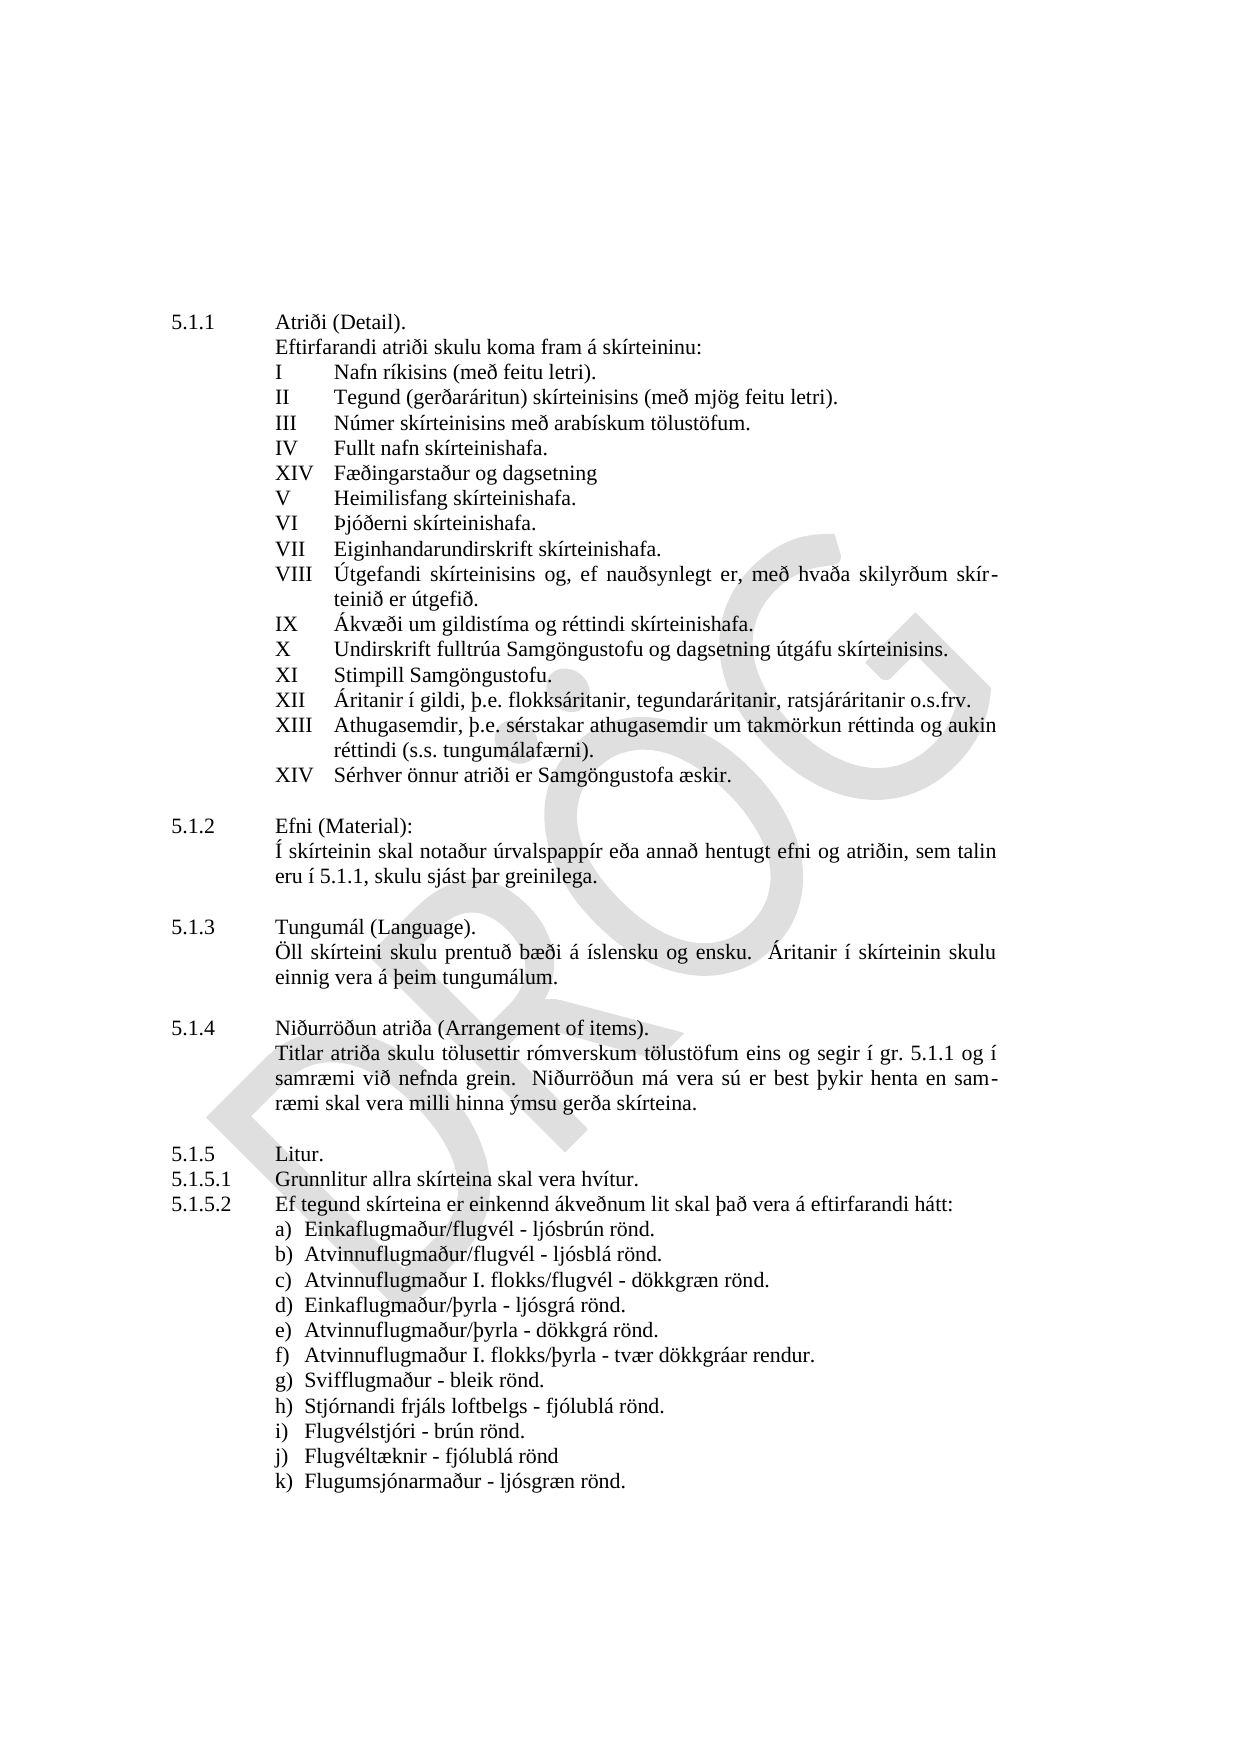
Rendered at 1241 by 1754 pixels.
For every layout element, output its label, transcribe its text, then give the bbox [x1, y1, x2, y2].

text 5.1.2 Efni (Material): [171, 813, 998, 838]
text I Nafn ríkisins (með feitu letri). [171, 359, 998, 384]
text V Heimilisfang skírteinishafa. [171, 485, 998, 510]
text 5.1.3 Tungumál (Language). [171, 914, 998, 939]
text j) Flugvéltæknir - fjólublá rönd [171, 1443, 998, 1468]
text VII Eiginhandarundirskrift skírteinishafa. [171, 536, 998, 561]
text II Tegund (gerðaráritun) skírteinisins (með mjög feitu letri). [171, 384, 998, 409]
text 5.1.5.1 Grunnlitur allra skírteina skal vera hvítur. [171, 1166, 998, 1191]
text XII Áritanir í gildi, þ.e. flokksáritanir, tegundaráritanir, ratsjáráritanir o.s.frv. [171, 687, 998, 712]
text a) Einkaflugmaður/flugvél - ljósbrún rönd. [171, 1216, 998, 1241]
text VI Þjóðerni skírteinishafa. [171, 510, 998, 536]
text XIV Fæðingarstaður og dagsetning [171, 460, 998, 485]
text 5.1.5.2 Ef tegund skírteina er einkennd ákveðnum lit skal það vera á eftirfarandi hátt: [171, 1191, 998, 1216]
text XIV Sérhver önnur atriði er Samgöngustofa æskir. [171, 762, 998, 788]
text IX Ákvæði um gildistíma og réttindi skírteinishafa. [171, 611, 998, 636]
text Titlar atriða skulu tölusettir rómverskum tölustöfum eins og segir í gr. 5.1.1 og í samræmi við nefnda grein. Niðurröðun má vera sú er best þykir henta en samræmi skal vera milli hinna ýmsu gerða skírteina. [171, 1040, 998, 1115]
text g) Svifflugmaður - bleik rönd. [171, 1367, 998, 1393]
text Í skírteinin skal notaður úrvalspappír eða annað hentugt efni og atriðin, sem talin eru í 5.1.1, skulu sjást þar greinilega. [171, 838, 998, 888]
text 5.1.1 Atriði (Detail). [171, 309, 998, 334]
text XI Stimpill Samgöngustofu. [171, 662, 998, 687]
text XIII Athugasemdir, þ.e. sérstakar athugasemdir um takmörkun réttinda og aukin réttindi (s.s. tungumálafærni). [171, 712, 998, 762]
text Öll skírteini skulu prentuð bæði á íslensku og ensku. Áritanir í skírteinin skulu einnig vera á þeim tungumálum. [171, 939, 998, 989]
text k) Flugumsjónarmaður - ljósgræn rönd. [171, 1468, 998, 1493]
text f) Atvinnuflugmaður I. flokks/þyrla - tvær dökkgráar rendur. [171, 1342, 998, 1367]
text X Undirskrift fulltrúa Samgöngustofu og dagsetning útgáfu skírteinisins. [171, 636, 998, 662]
text h) Stjórnandi frjáls loftbelgs - fjólublá rönd. [171, 1393, 998, 1418]
text Eftirfarandi atriði skulu koma fram á skírteininu: [171, 334, 998, 359]
text d) Einkaflugmaður/þyrla - ljósgrá rönd. [171, 1292, 998, 1317]
text 5.1.5 Litur. [171, 1141, 998, 1166]
text 5.1.4 Niðurröðun atriða (Arrangement of items). [171, 1014, 998, 1040]
text i) Flugvélstjóri - brún rönd. [171, 1418, 998, 1443]
text III Númer skírteinisins með arabískum tölustöfum. [171, 409, 998, 435]
text b) Atvinnuflugmaður/flugvél - ljósblá rönd. [171, 1241, 998, 1267]
text IV Fullt nafn skírteinishafa. [171, 435, 998, 460]
text VIII Útgefandi skírteinisins og, ef nauðsynlegt er, með hvaða skilyrðum skírteinið er útgefið. [171, 561, 998, 611]
text c) Atvinnuflugmaður I. flokks/flugvél - dökkgræn rönd. [171, 1267, 998, 1292]
text e) Atvinnuflugmaður/þyrla - dökkgrá rönd. [171, 1317, 998, 1342]
